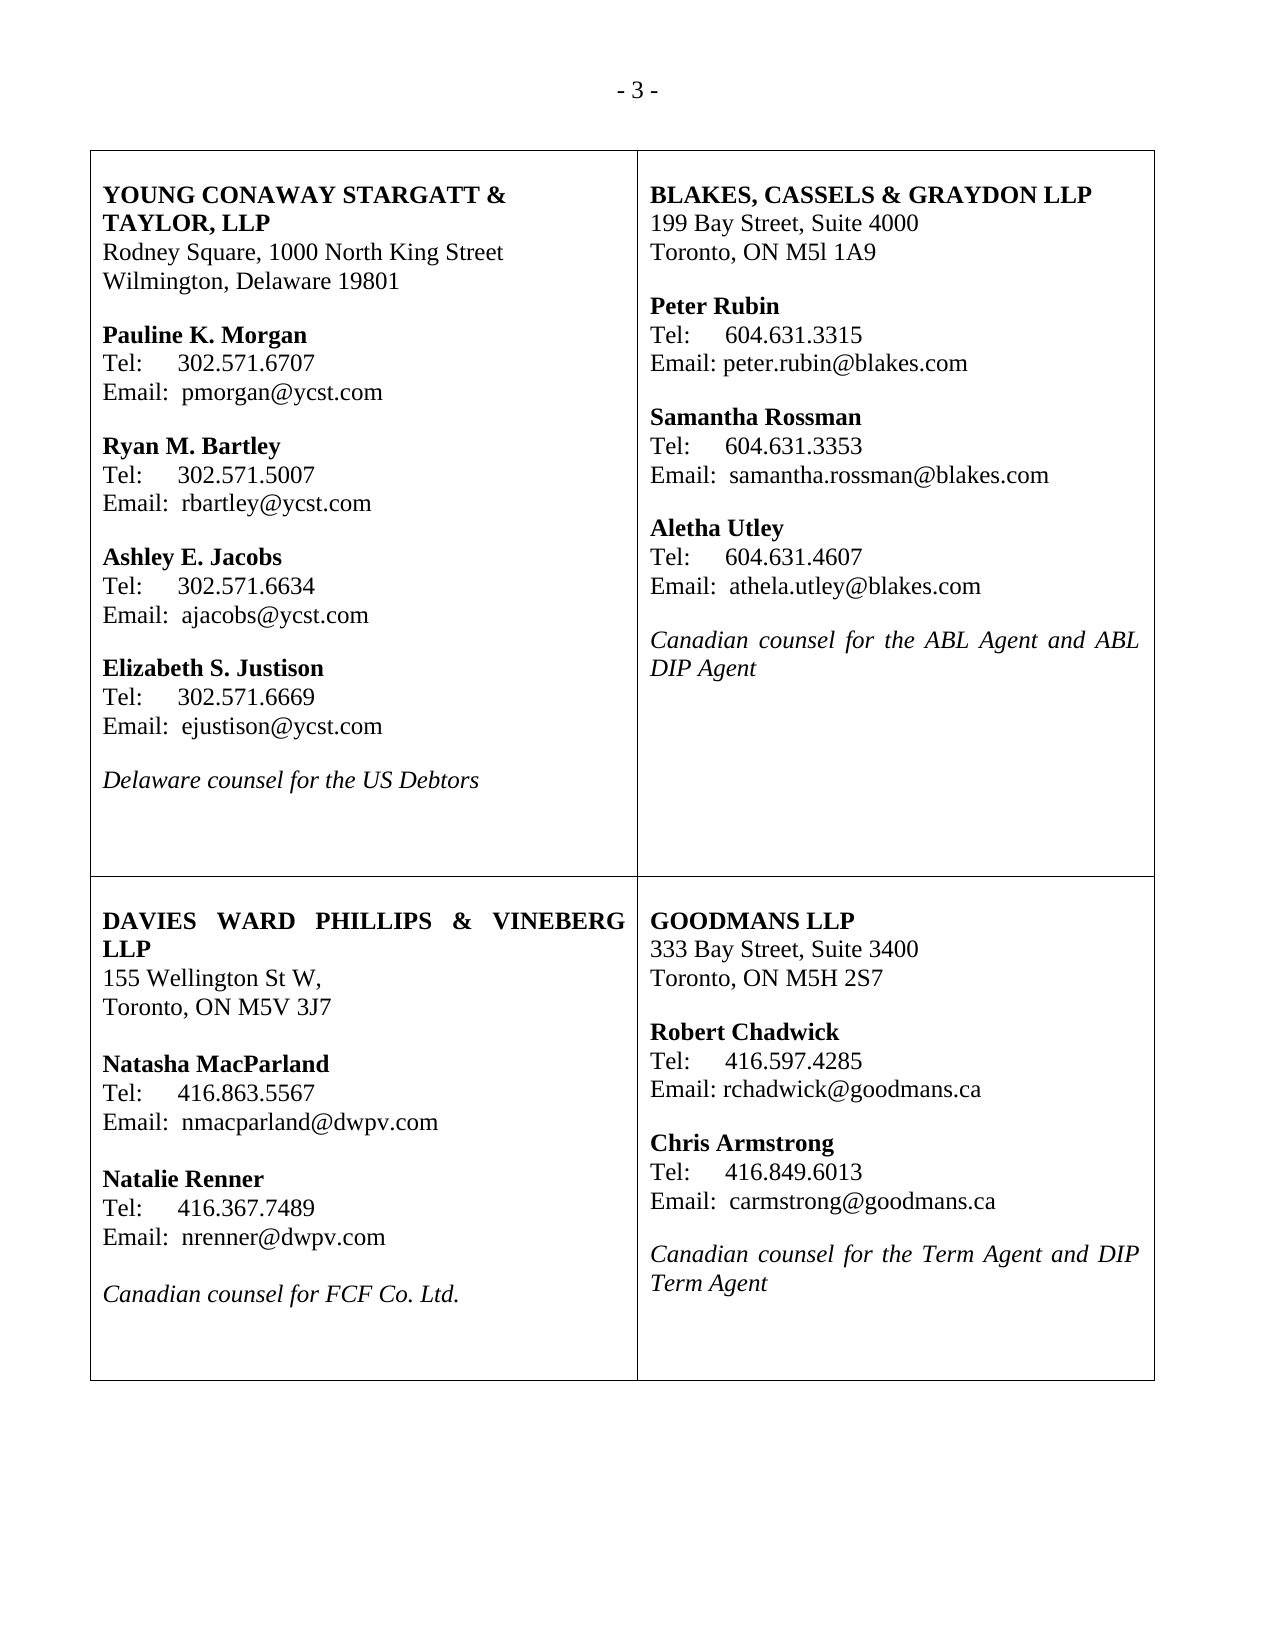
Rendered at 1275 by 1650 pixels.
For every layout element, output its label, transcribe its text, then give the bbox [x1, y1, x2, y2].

table_cell GOODMANS LLP 333 Bay Street, Suite 3400 Toronto, ON M5H 2S7 Robert Chadwick Tel: 416.597.4285 Email: rchadwick@goodmans.ca Chris Armstrong Tel: 416.849.6013 Email: carmstrong@goodmans.ca Canadian counsel for the Term Agent and DIP Term Agent [638, 877, 1154, 1379]
table_cell DAVIES WARD PHILLIPS & VINEBERG LLP 155 Wellington St W, Toronto, ON M5V 3J7 Natasha MacParland Tel: 416.863.5567 Email: nmacparland@dwpv.com Natalie Renner Tel: 416.367.7489 Email: nrenner@dwpv.com Canadian counsel for FCF Co. Ltd. [91, 877, 637, 1379]
table_cell YOUNG CONAWAY STARGATT & TAYLOR, LLP Rodney Square, 1000 North King Street Wilmington, Delaware 19801 Pauline K. Morgan Tel: 302.571.6707 Email: pmorgan@ycst.com Ryan M. Bartley Tel: 302.571.5007 Email: rbartley@ycst.com Ashley E. Jacobs Tel: 302.571.6634 Email: ajacobs@ycst.com Elizabeth S. Justison Tel: 302.571.6669 Email: ejustison@ycst.com Delaware counsel for the US Debtors [91, 151, 637, 876]
table_cell BLAKES, CASSELS & GRAYDON LLP 199 Bay Street, Suite 4000 Toronto, ON M5l 1A9 Peter Rubin Tel: 604.631.3315 Email: peter.rubin@blakes.com Samantha Rossman Tel: 604.631.3353 Email: samantha.rossman@blakes.com Aletha Utley Tel: 604.631.4607 Email: athela.utley@blakes.com Canadian counsel for the ABL Agent and ABL DIP Agent [638, 151, 1154, 876]
